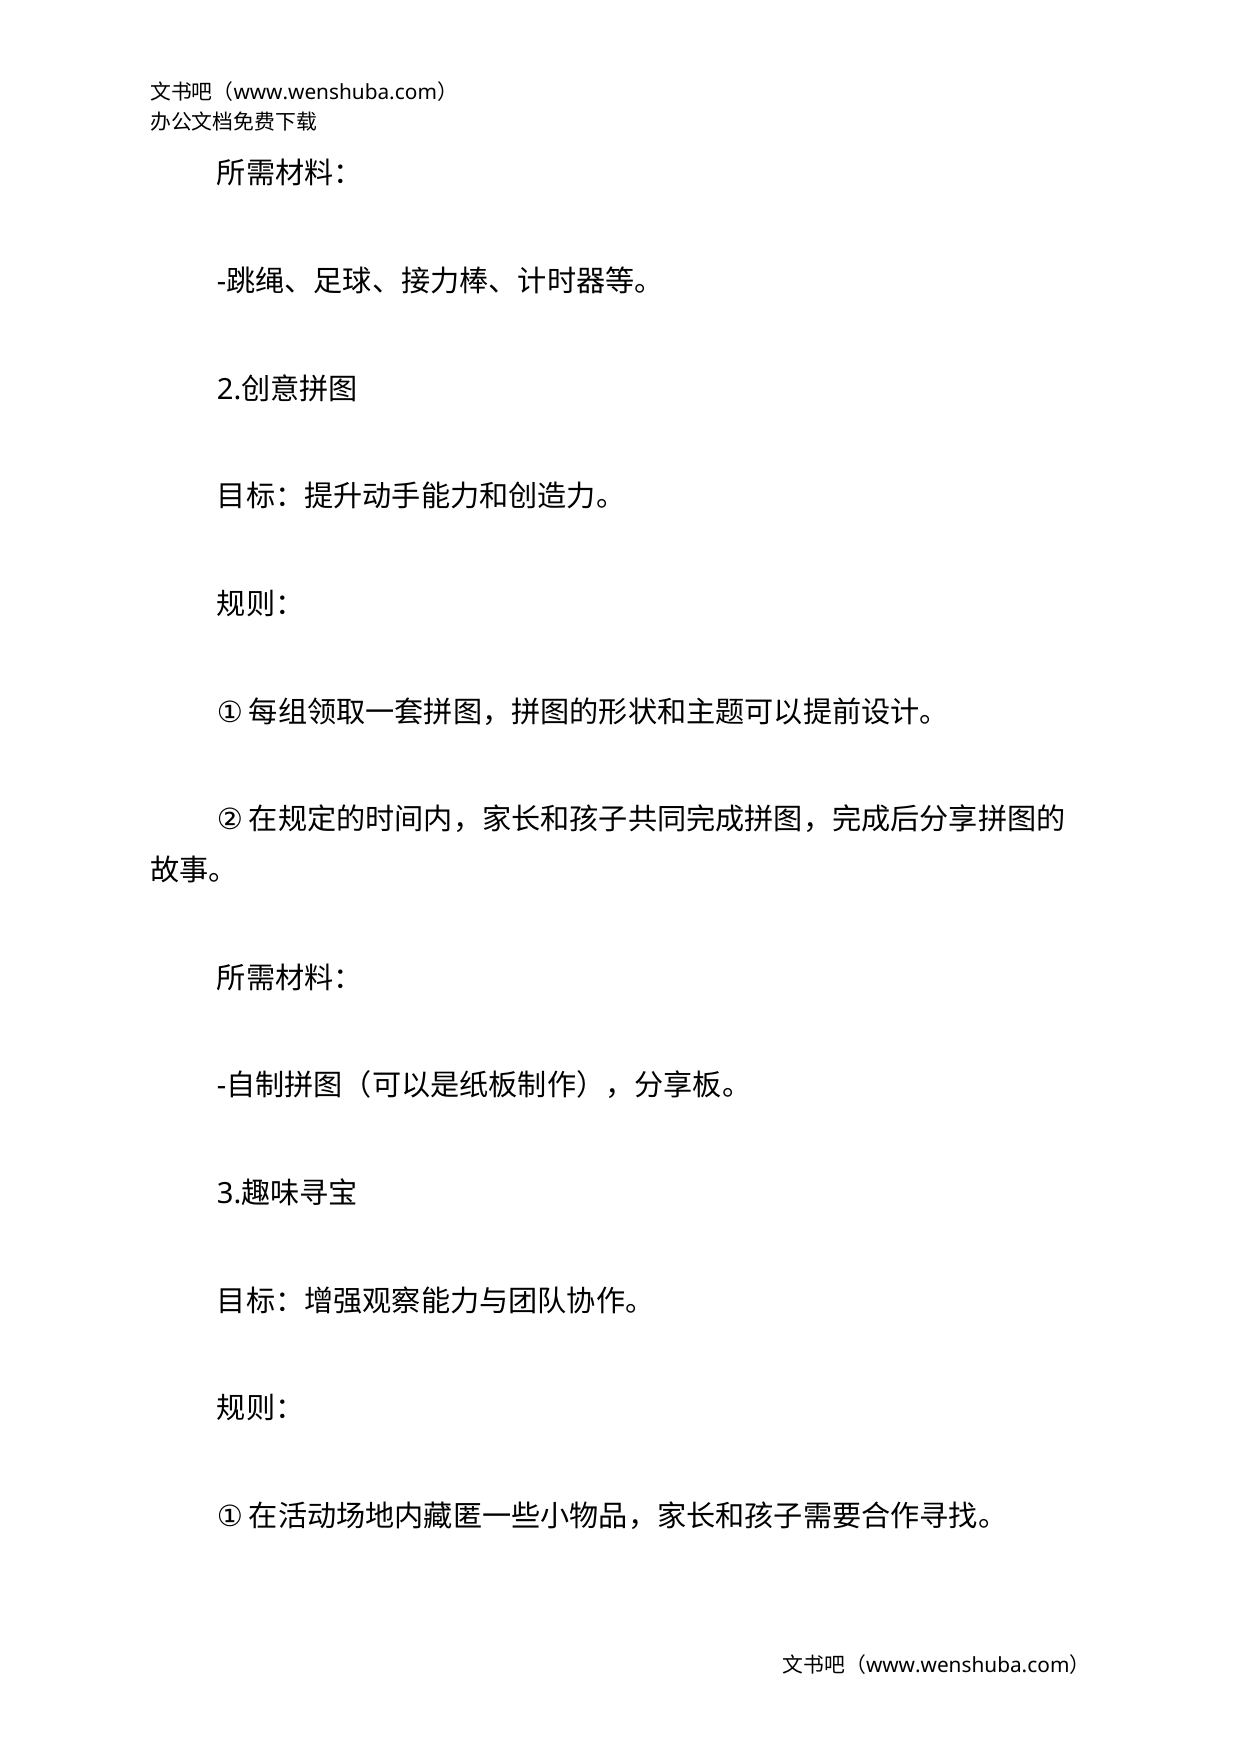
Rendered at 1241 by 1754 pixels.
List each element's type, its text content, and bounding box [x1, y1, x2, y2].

text 3.趣味寻宝 [150, 1170, 1090, 1212]
text 目标：提升动手能力和创造力。 [150, 473, 1090, 515]
text -自制拼图（可以是纸板制作），分享板。 [150, 1062, 1090, 1104]
text 所需材料： [150, 954, 1090, 997]
text ①在活动场地内藏匿一些小物品，家长和孩子需要合作寻找。 [150, 1493, 1090, 1535]
text 2.创意拼图 [150, 365, 1090, 408]
text 规则： [150, 1385, 1090, 1427]
text 所需材料： [150, 150, 1090, 192]
text -跳绳、足球、接力棒、计时器等。 [150, 258, 1090, 300]
text 目标：增强观察能力与团队协作。 [150, 1277, 1090, 1320]
text ①每组领取一套拼图，拼图的形状和主题可以提前设计。 [150, 688, 1090, 731]
text 规则： [150, 581, 1090, 623]
text ②在规定的时间内，家长和孩子共同完成拼图，完成后分享拼图的故事。 [150, 796, 1090, 889]
